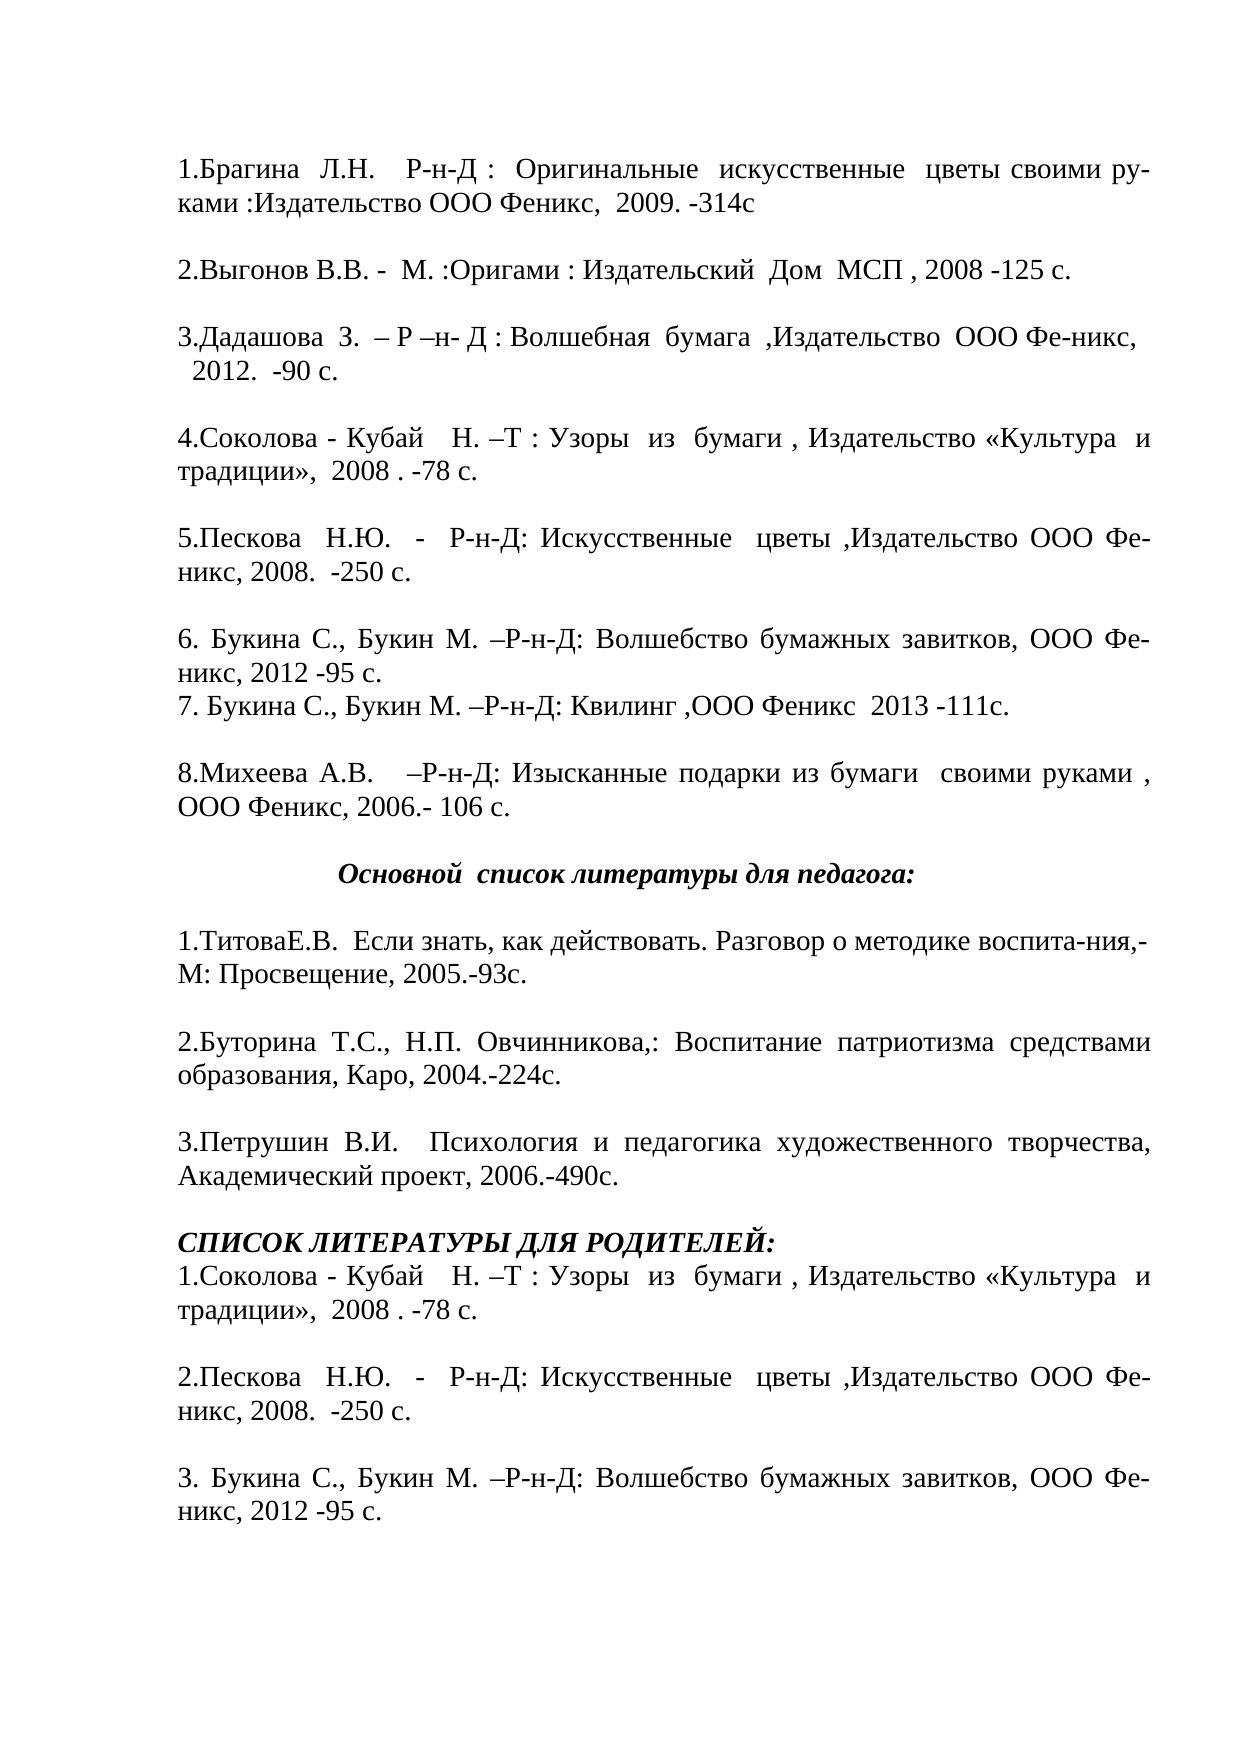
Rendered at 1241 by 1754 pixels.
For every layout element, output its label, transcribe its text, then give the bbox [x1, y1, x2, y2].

text 2.Буторина Т.С., Н.П. Овчинникова,: Воспитание патриотизма средствами образования, Каро, 2004.-224с. [177, 1024, 1152, 1091]
text 1.Соколова - Кубай Н. –Т : Узоры из бумаги , Издательство «Культура и традиции», 2008 . -78 с. [177, 1258, 1152, 1326]
text 2.Выгонов В.В. - М. :Оригами : Издательский Дом МСП , 2008 -125 с. [177, 252, 1152, 286]
text 3.Петрушин В.И. Психология и педагогика художественного творчества, Академический проект, 2006.-490с. [177, 1124, 1152, 1191]
text 4.Соколова - Кубай Н. –Т : Узоры из бумаги , Издательство «Культура и традиции», 2008 . -78 с. [177, 420, 1152, 487]
text 2.Пескова Н.Ю. - Р-н-Д: Искусственные цветы ,Издательство ООО Фе-никс, 2008. -250 с. [177, 1359, 1152, 1426]
text 3.Дадашова З. – Р –н- Д : Волшебная бумага ,Издательство ООО Фе-никс, [177, 319, 1152, 353]
text 3. Букина С., Букин М. –Р-н-Д: Волшебство бумажных завитков, ООО Фе-никс, 2012 -95 с. [177, 1460, 1152, 1527]
text СПИСОК ЛИТЕРАТУРЫ ДЛЯ РОДИТЕЛЕЙ: [177, 1225, 1152, 1258]
text 1.ТитоваЕ.В. Если знать, как действовать. Разговор о методике воспита-ния,- [177, 923, 1152, 957]
text 2012. -90 с. [177, 353, 1152, 386]
text 1.Брагина Л.Н. Р-н-Д : Оригинальные искусственные цветы своими ру-ками :Издательство ООО Феникс, 2009. -314с [177, 152, 1152, 219]
text 6. Букина С., Букин М. –Р-н-Д: Волшебство бумажных завитков, ООО Фе-никс, 2012 -95 с. [177, 621, 1152, 688]
text 5.Пескова Н.Ю. - Р-н-Д: Искусственные цветы ,Издательство ООО Фе-никс, 2008. -250 с. [177, 521, 1152, 588]
text М: Просвещение, 2005.-93с. [177, 957, 1152, 990]
text 7. Букина С., Букин М. –Р-н-Д: Квилинг ,ООО Феникс 2013 -111с. [177, 688, 1152, 722]
text Основной список литературы для педагога: [177, 856, 1152, 889]
text 8.Михеева А.В. –Р-н-Д: Изысканные подарки из бумаги своими руками , ООО Феникс, 2006.- 106 с. [177, 755, 1152, 822]
